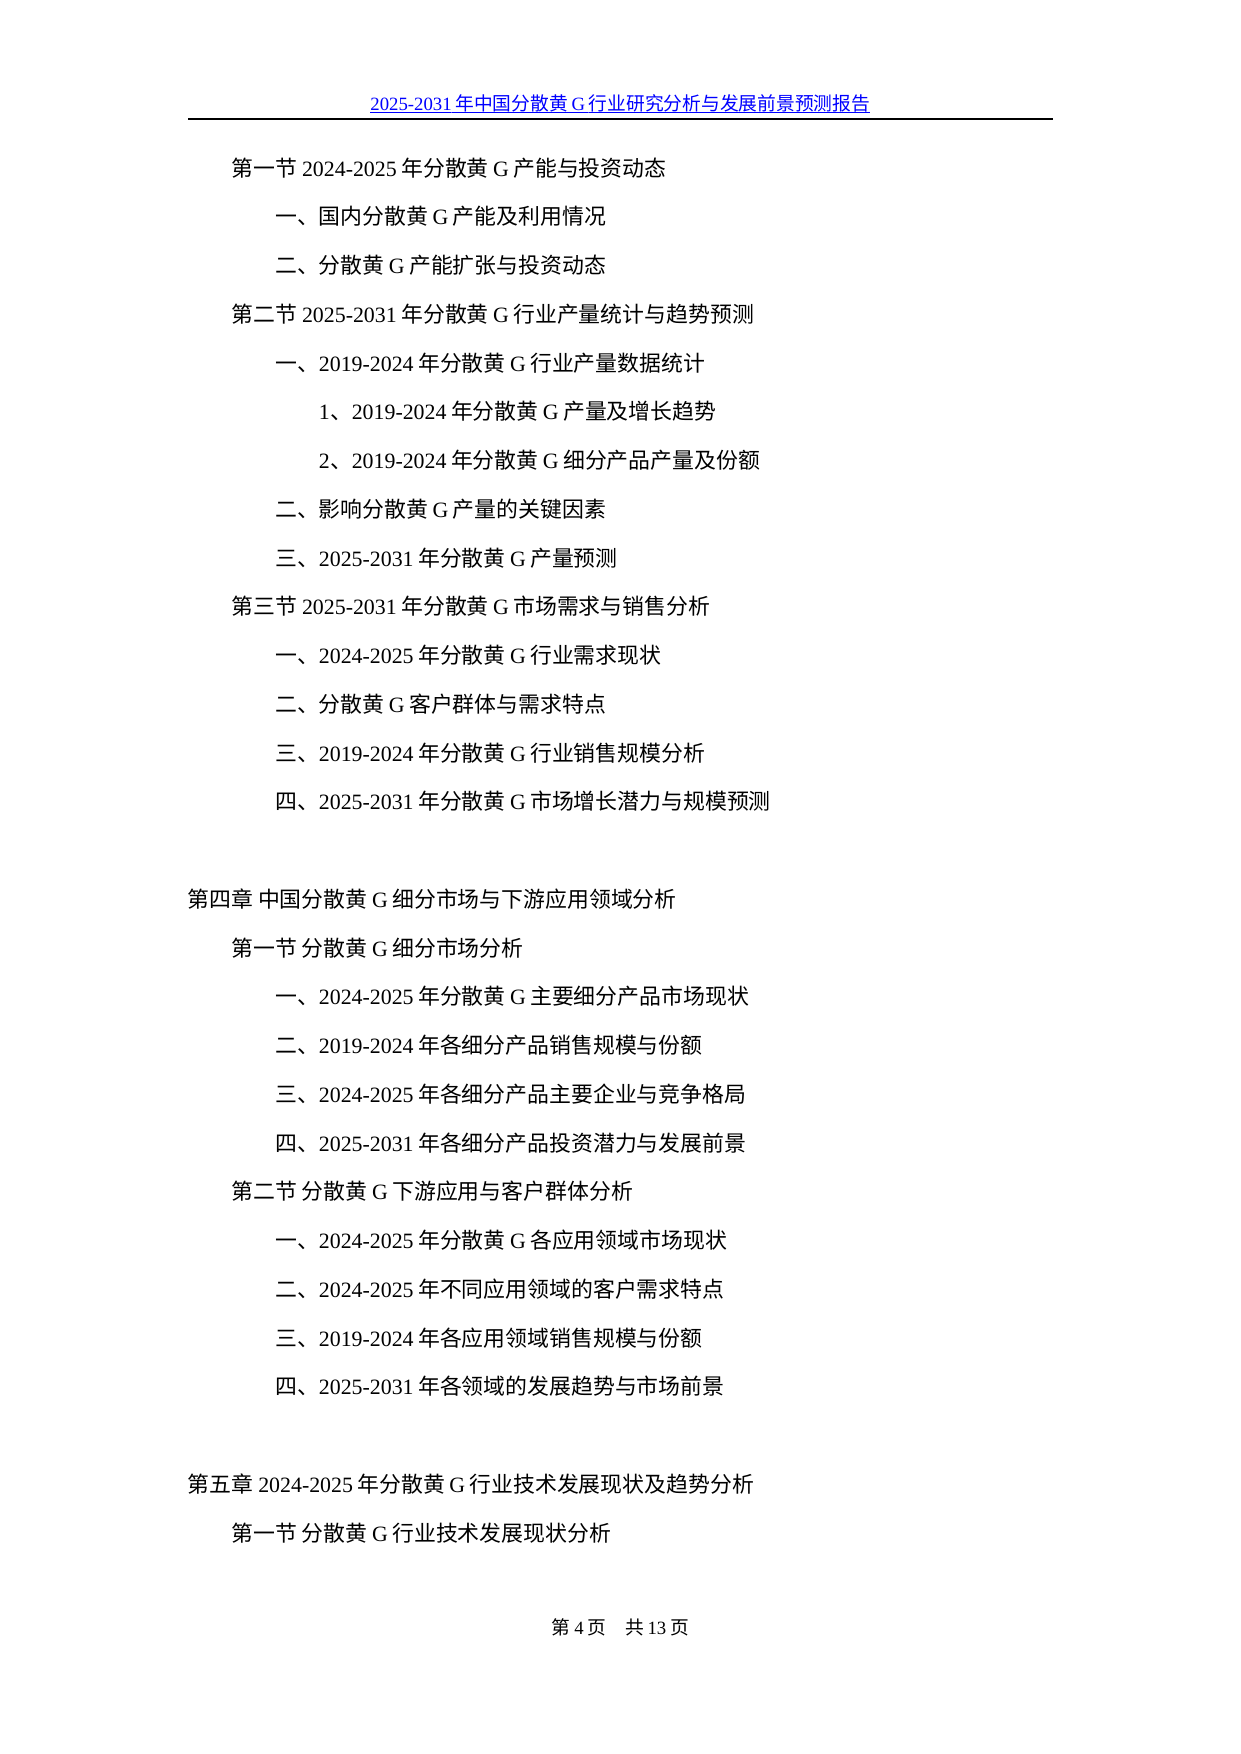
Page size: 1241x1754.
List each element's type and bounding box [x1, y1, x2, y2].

text [187, 150, 1053, 1548]
